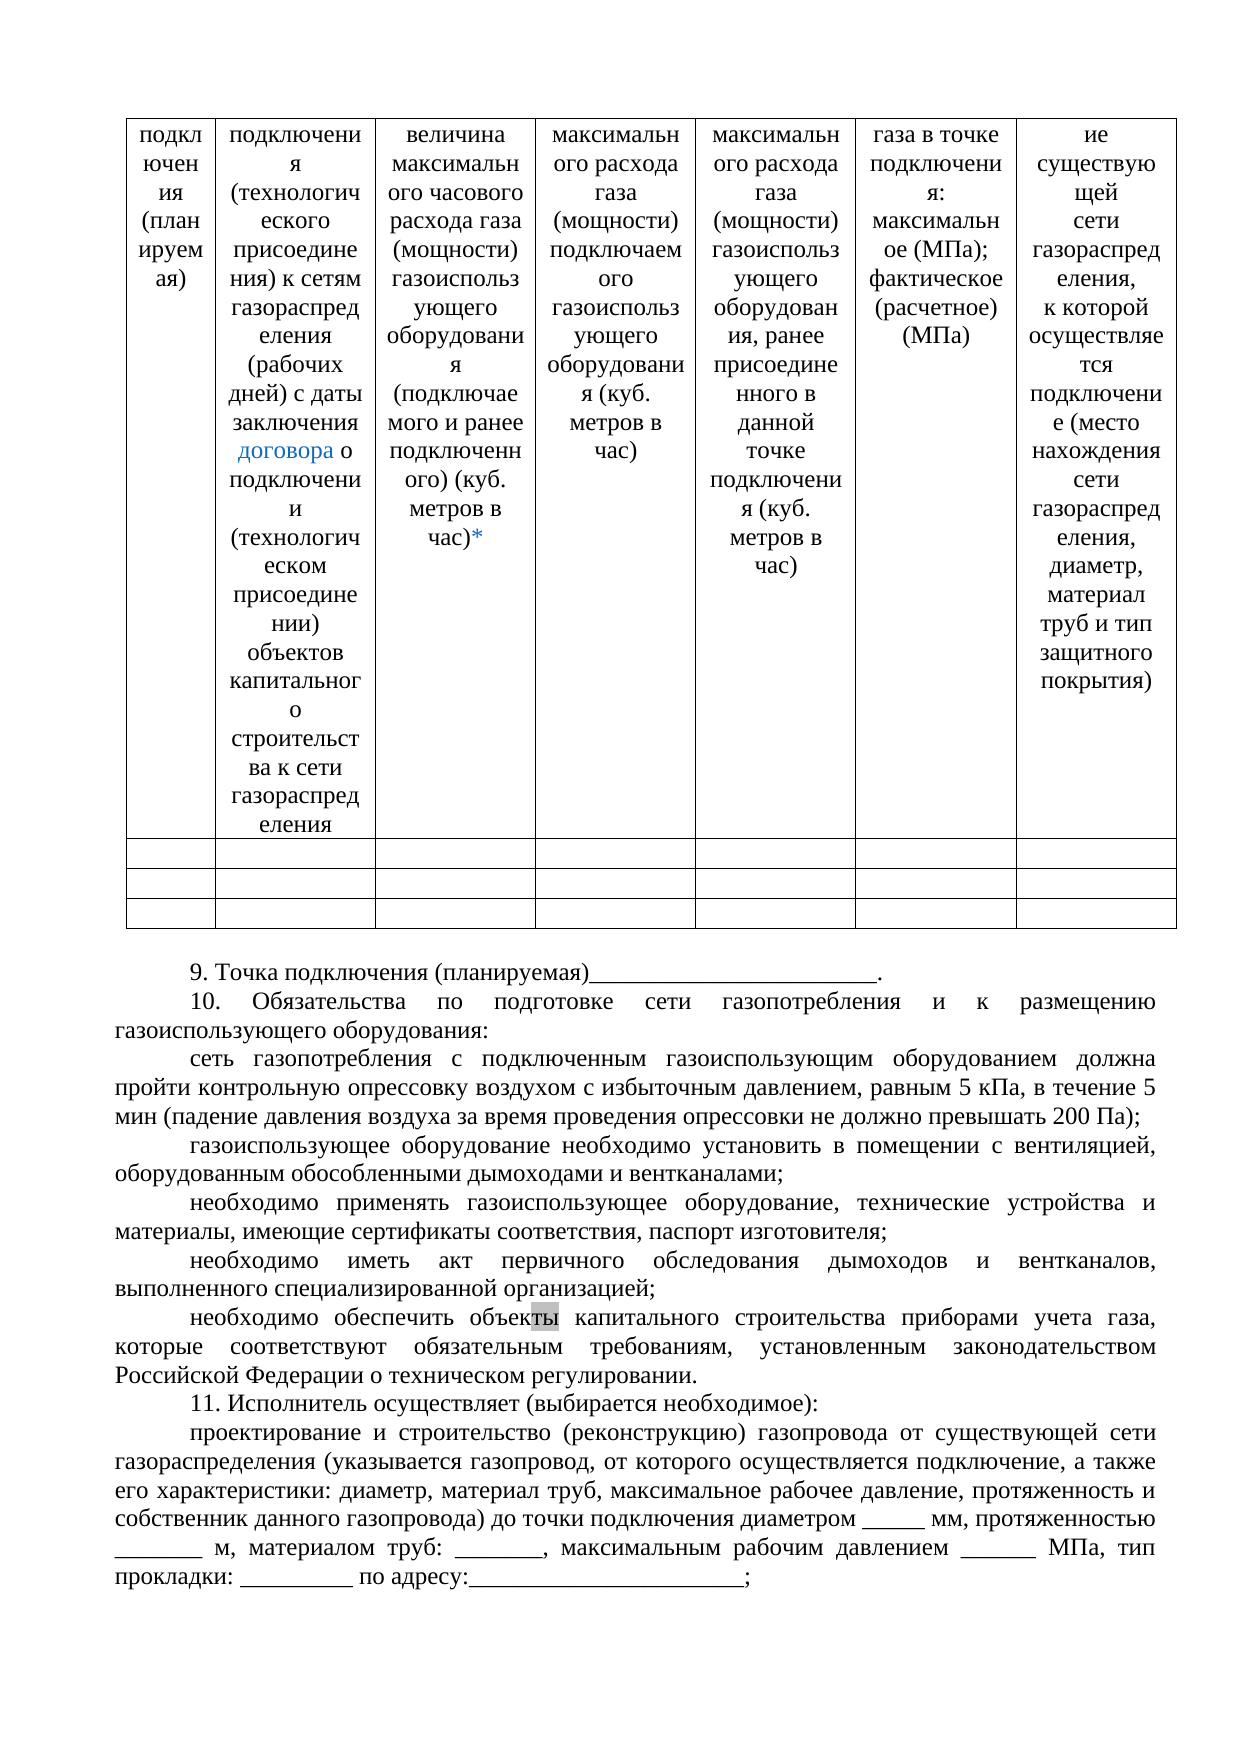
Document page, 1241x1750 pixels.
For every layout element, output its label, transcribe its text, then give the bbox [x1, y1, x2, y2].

table_cell [376, 869, 535, 898]
text газоиспользующее оборудование необходимо установить в помещении с вентиляцией, оборудованным обособленными дымоходами и вентканалами; [114, 1130, 1157, 1187]
table_cell [376, 899, 535, 927]
table_cell [216, 869, 375, 898]
table_cell [536, 899, 695, 927]
table_cell [856, 839, 1016, 868]
table_cell [536, 869, 695, 898]
table_cell [1017, 869, 1176, 898]
text необходимо иметь акт первичного обследования дымоходов и вентканалов, выполненного специализированной организацией; [114, 1245, 1157, 1302]
table_cell [127, 899, 215, 927]
table_cell [127, 839, 215, 868]
table_cell [376, 839, 535, 868]
table_cell [856, 869, 1016, 898]
table_cell [696, 839, 855, 868]
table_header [696, 119, 855, 838]
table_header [856, 119, 1016, 838]
table_cell [696, 869, 855, 898]
table_cell [127, 869, 215, 898]
text необходимо обеспечить объекты капитального строительства приборами учета газа, которые соответствуют обязательным требованиям, установленным законодательством Российской Федерации о техническом регулировании. [114, 1302, 1157, 1388]
table_cell [216, 899, 375, 927]
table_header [127, 119, 215, 838]
table_cell [1017, 839, 1176, 868]
table_cell [216, 839, 375, 868]
table_cell [536, 839, 695, 868]
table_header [376, 119, 535, 838]
table_cell [1017, 899, 1176, 927]
text 10. Обязательства по подготовке сети газопотребления и к размещению газоиспользующего оборудования: [114, 986, 1157, 1043]
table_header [536, 119, 695, 838]
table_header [1017, 119, 1176, 838]
text необходимо применять газоиспользующее оборудование, технические устройства и материалы, имеющие сертификаты соответствия, паспорт изготовителя; [114, 1187, 1157, 1245]
text сеть газопотребления с подключенным газоиспользующим оборудованием должна пройти контрольную опрессовку воздухом с избыточным давлением, равным 5 кПа, в течение 5 мин (падение давления воздуха за время проведения опрессовки не должно превышать 200 Па); [114, 1043, 1157, 1130]
text 11. Исполнитель осуществляет (выбирается необходимое): [114, 1388, 1157, 1417]
text проектирование и строительство (реконструкцию) газопровода от существующей сети газораспределения (указывается газопровод, от которого осуществляется подключение, а также его характеристики: диаметр, материал труб, максимальное рабочее давление, протяженность и собственник данного газопровода) до точки подключения диаметром _____ мм, протяженностью _______ м, материалом труб: _______, максимальным рабочим давлением ______ МПа, тип прокладки: _________ по адресу:______________________; [114, 1417, 1157, 1590]
table_cell [856, 899, 1016, 927]
table_cell [696, 899, 855, 927]
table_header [216, 119, 375, 838]
text 9. Точка подключения (планируемая)_______________________. [114, 957, 1157, 986]
